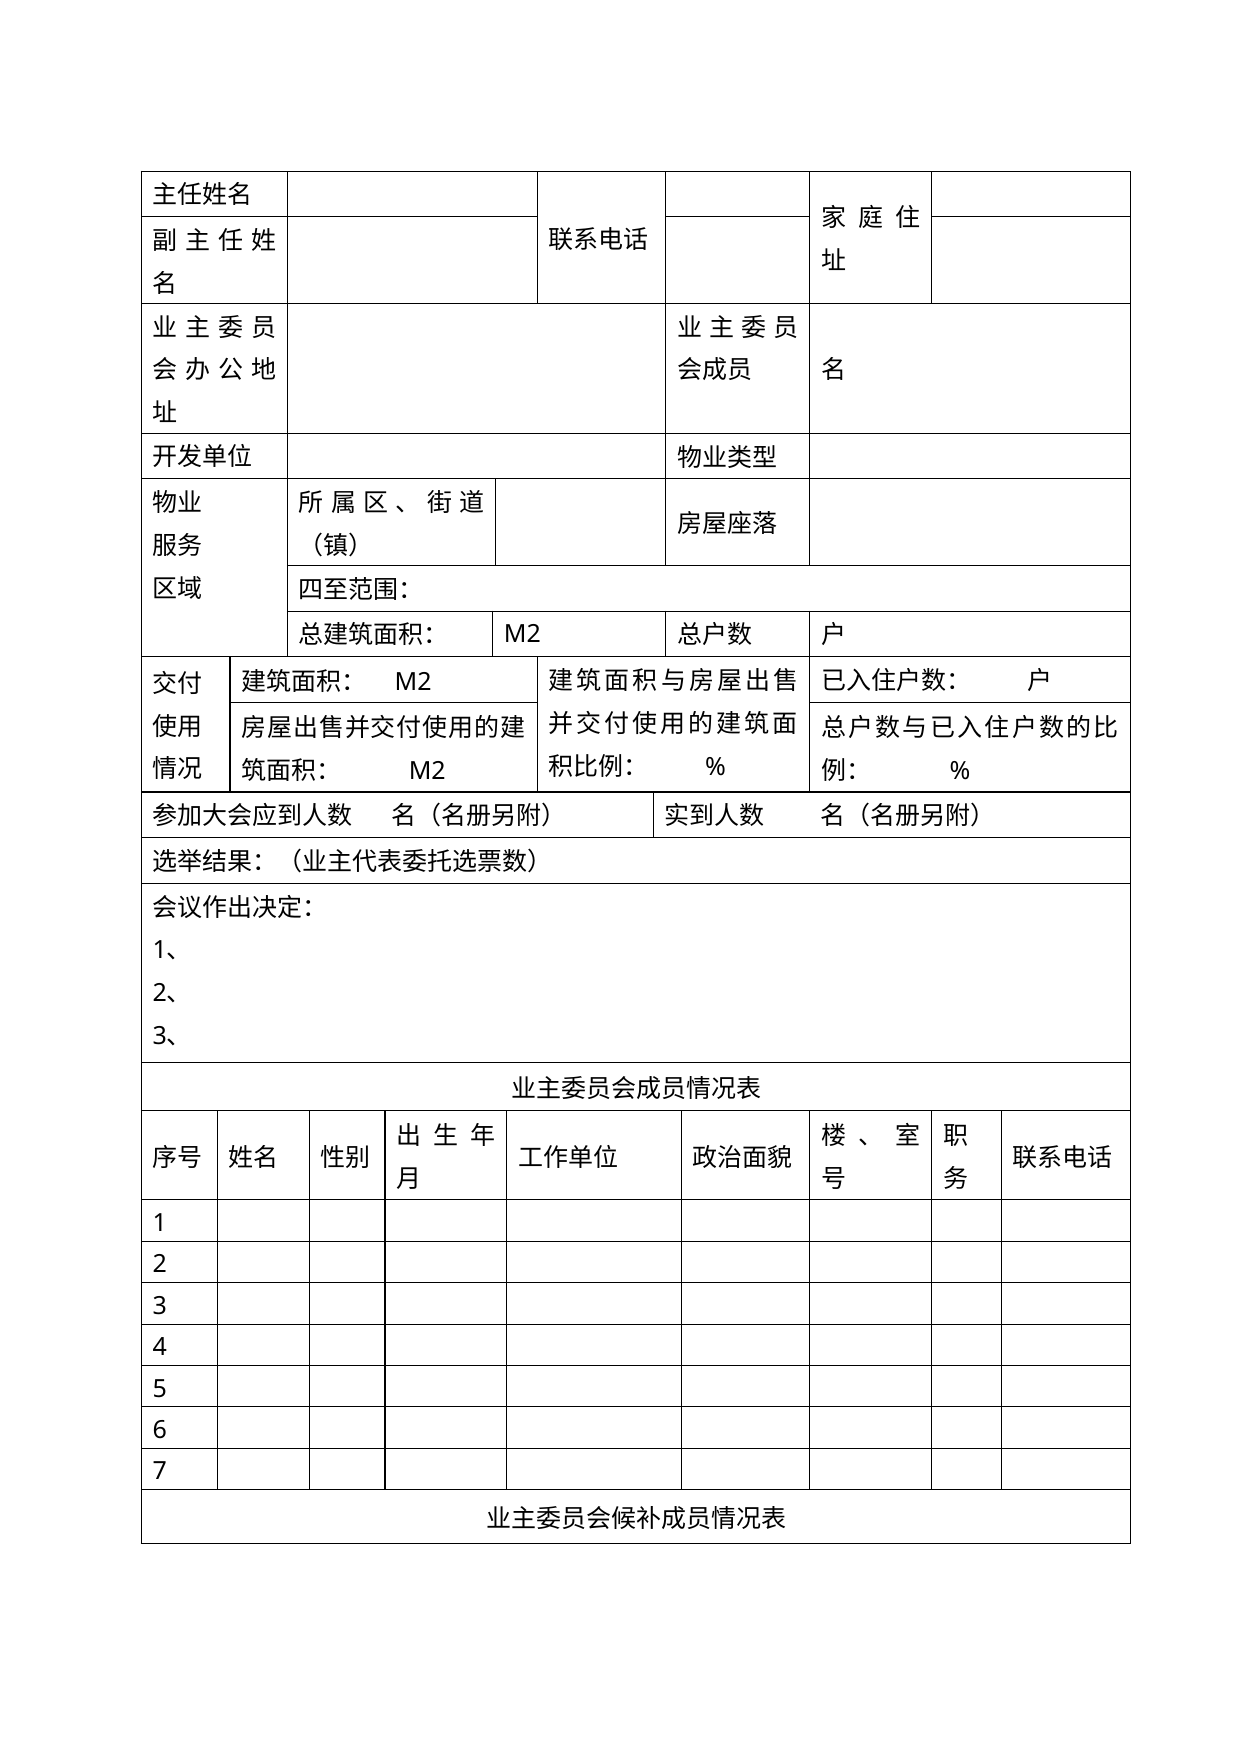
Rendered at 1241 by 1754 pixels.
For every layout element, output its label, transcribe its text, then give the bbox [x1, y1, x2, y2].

table_cell [507, 1200, 681, 1241]
table_cell 所属区、街道（镇） [288, 479, 495, 565]
table_cell [310, 1242, 384, 1282]
table_cell [682, 1242, 809, 1282]
table_cell [682, 1449, 809, 1489]
table_cell [310, 1325, 384, 1365]
table_cell [507, 1283, 681, 1323]
table_cell [1002, 1283, 1130, 1323]
table_cell 4 [142, 1325, 217, 1365]
table_cell 名 [810, 304, 1130, 432]
table_cell 总户数 [666, 612, 809, 656]
table_cell [218, 1242, 309, 1282]
table_cell [386, 1449, 506, 1489]
table_cell [218, 1407, 309, 1447]
table_cell [386, 1325, 506, 1365]
table_cell 房屋出售并交付使用的建筑面积： M2 [231, 703, 537, 791]
table_cell [218, 1200, 309, 1241]
table_cell 序号 [142, 1111, 217, 1199]
table_cell M2 [493, 612, 665, 656]
table_cell [666, 217, 809, 303]
table_cell 总建筑面积： [288, 612, 492, 656]
table_cell [810, 434, 1130, 478]
table_cell [218, 1283, 309, 1323]
table_cell 1 [142, 1200, 217, 1241]
table_cell [666, 172, 809, 216]
table_cell 5 [142, 1366, 217, 1406]
table_cell 7 [142, 1449, 217, 1489]
table_cell [682, 1407, 809, 1447]
table_cell [507, 1325, 681, 1365]
table_cell [1002, 1366, 1130, 1406]
table_cell [507, 1366, 681, 1406]
table_cell [386, 1283, 506, 1323]
table_cell [810, 1200, 931, 1241]
table_cell 房屋座落 [666, 479, 809, 565]
table_cell 交付使用情况 [142, 657, 229, 791]
table_cell [288, 434, 665, 478]
table_cell 6 [142, 1407, 217, 1447]
table_cell 业主委员会成员 [666, 304, 809, 432]
table_cell [1002, 1200, 1130, 1241]
table_cell 家庭住址 [810, 172, 931, 303]
table_cell 户 [810, 612, 1130, 656]
table_cell 工作单位 [507, 1111, 681, 1199]
table_cell [288, 172, 537, 216]
table_cell [932, 1242, 1001, 1282]
table_cell [810, 479, 1130, 565]
table_cell 建筑面积与房屋出售并交付使用的建筑面积比例： % [538, 657, 809, 791]
table_cell 政治面貌 [682, 1111, 809, 1199]
table_cell 业主委员会成员情况表 [142, 1063, 1130, 1110]
table_cell 联系电话 [538, 172, 665, 303]
table_cell 职务 [932, 1111, 1001, 1199]
table_cell [218, 1449, 309, 1489]
table_cell [932, 1325, 1001, 1365]
table_cell 参加大会应到人数 名（名册另附） [142, 793, 653, 837]
table_cell 选举结果：（业主代表委托选票数） [142, 838, 1130, 883]
table_cell [507, 1407, 681, 1447]
table_cell [507, 1449, 681, 1489]
table_cell [386, 1366, 506, 1406]
table_cell [682, 1283, 809, 1323]
table_cell [288, 304, 665, 432]
table_cell [1002, 1325, 1130, 1365]
table_cell [310, 1366, 384, 1406]
table_cell 会议作出决定： 1、 2、 3、 [142, 884, 1130, 1062]
table_cell [682, 1325, 809, 1365]
table_cell [810, 1366, 931, 1406]
table_cell [507, 1242, 681, 1282]
table_cell [310, 1407, 384, 1447]
table_cell 2 [142, 1242, 217, 1282]
table_cell [682, 1200, 809, 1241]
table_cell [310, 1449, 384, 1489]
table_cell 总户数与已入住户数的比例： % [810, 703, 1130, 791]
table_cell [288, 217, 537, 303]
table_cell [310, 1283, 384, 1323]
table_cell 业主委员会候补成员情况表 [142, 1490, 1130, 1543]
table_cell 物业 服务 区域 [142, 479, 287, 656]
table_cell [1002, 1407, 1130, 1447]
table_cell [932, 1366, 1001, 1406]
table_cell 四至范围： [288, 566, 1130, 611]
table_cell 主任姓名 [142, 172, 287, 216]
table_cell [386, 1407, 506, 1447]
table_cell [496, 479, 665, 565]
table_cell [932, 1283, 1001, 1323]
table_cell 楼、室号 [810, 1111, 931, 1199]
table_cell [810, 1242, 931, 1282]
table_cell [310, 1200, 384, 1241]
table_cell [386, 1200, 506, 1241]
table_cell [810, 1407, 931, 1447]
table_cell 副主任姓名 [142, 217, 287, 303]
table_cell [932, 1200, 1001, 1241]
table_cell 开发单位 [142, 434, 287, 478]
table_cell [1002, 1449, 1130, 1489]
table_cell [932, 172, 1130, 216]
table_cell 物业类型 [666, 434, 809, 478]
table_cell [932, 1449, 1001, 1489]
table_cell 建筑面积： M2 [231, 657, 537, 702]
table_cell [810, 1325, 931, 1365]
table_cell 联系电话 [1002, 1111, 1130, 1199]
table_cell [682, 1366, 809, 1406]
table_cell 已入住户数： 户 [810, 657, 1130, 702]
table_cell 实到人数 名（名册另附） [654, 793, 1130, 837]
table_cell [218, 1325, 309, 1365]
table_cell [932, 217, 1130, 303]
table_cell [810, 1283, 931, 1323]
table_cell 性别 [310, 1111, 384, 1199]
table_cell [386, 1242, 506, 1282]
table_cell 业主委员会办公地址 [142, 304, 287, 432]
table_cell 出生年月 [386, 1111, 506, 1199]
table_cell [1002, 1242, 1130, 1282]
table_cell [932, 1407, 1001, 1447]
table_cell [218, 1366, 309, 1406]
table_cell 姓名 [218, 1111, 309, 1199]
table_cell [810, 1449, 931, 1489]
table_cell 3 [142, 1283, 217, 1323]
